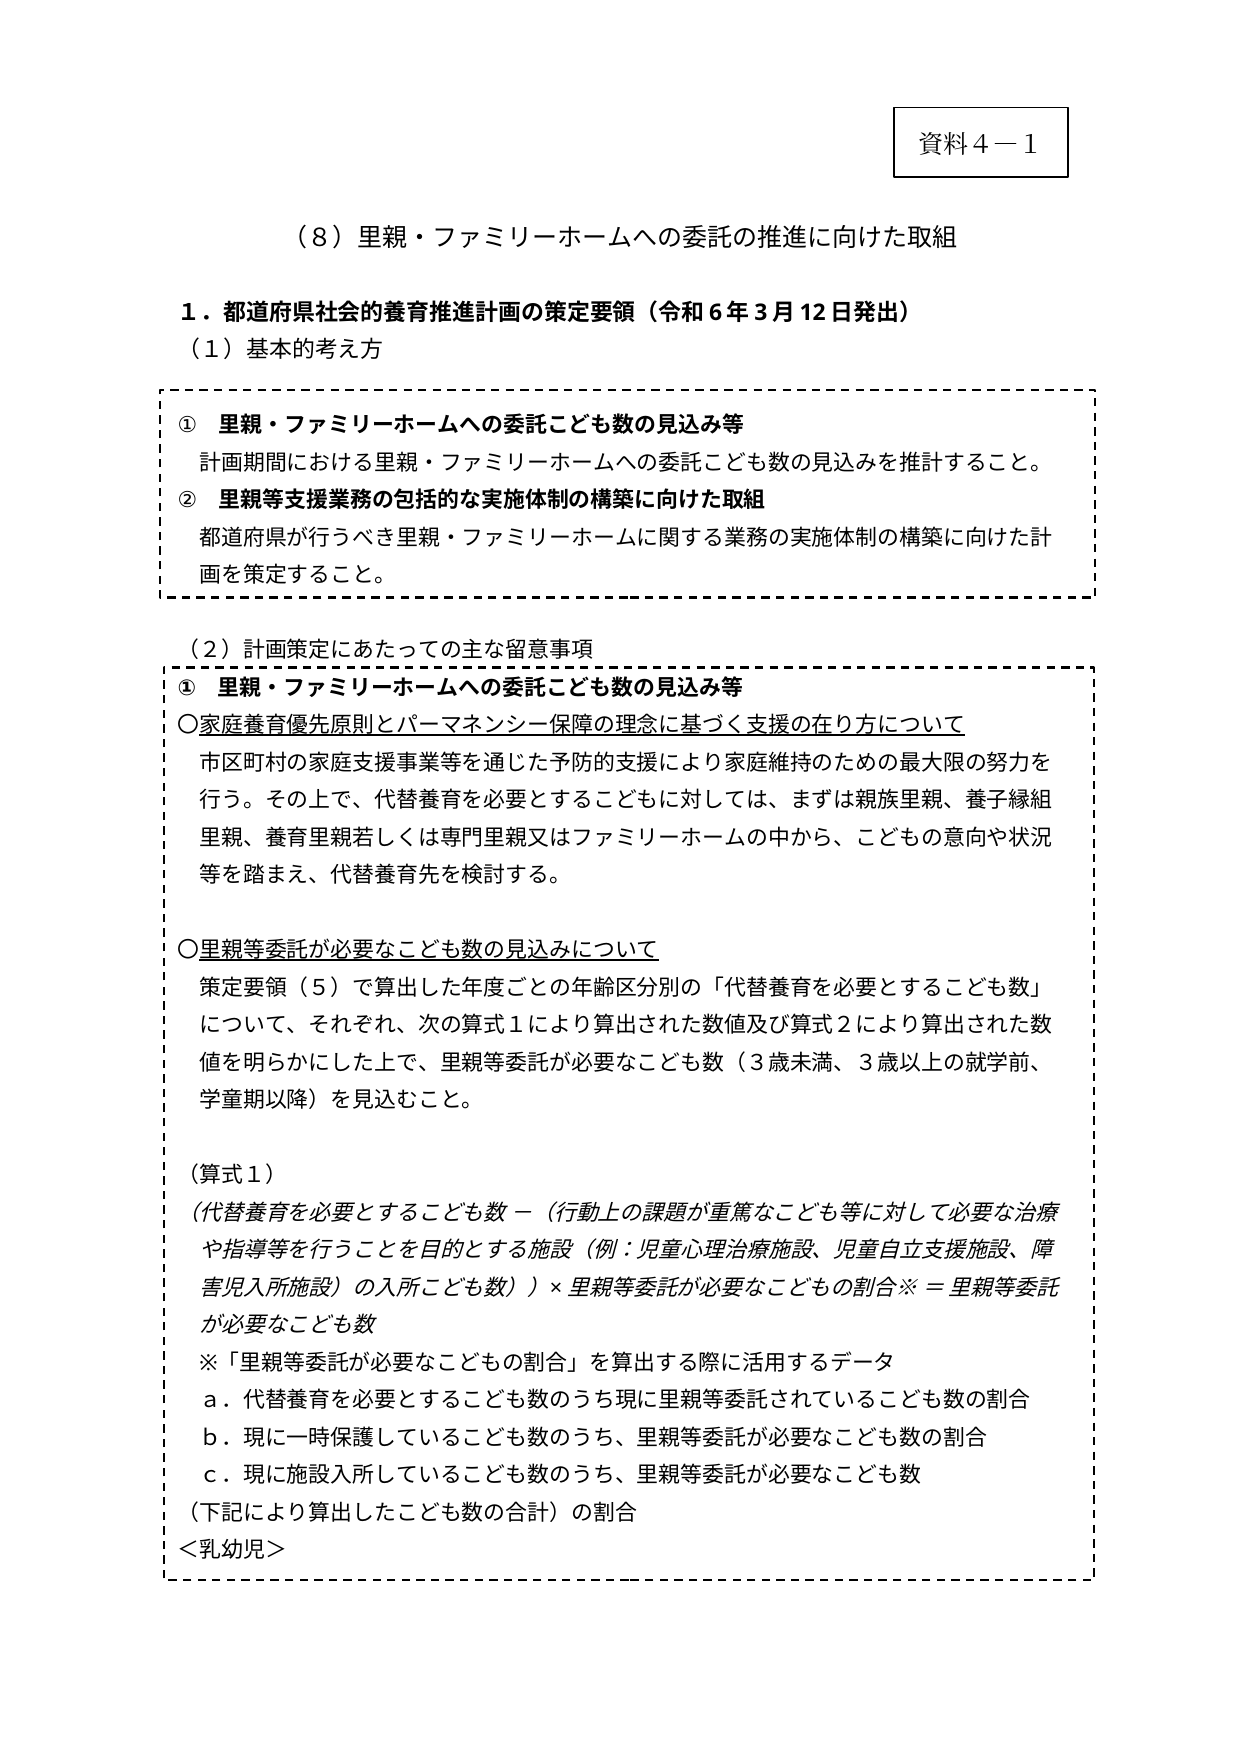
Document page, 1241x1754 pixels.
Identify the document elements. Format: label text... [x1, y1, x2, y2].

text 都道府県が行うべき里親・ファミリーホームに関する業務の実施体制の構築に向けた計画を策定すること。 [177, 517, 1063, 592]
text 市区町村の家庭支援事業等を通じた予防的支援により家庭維持のための最大限の努力を行う。その上で、代替養育を必要とするこどもに対しては、まずは親族里親、養子縁組里親、養育里親若しくは専門里親又はファミリーホームの中から、こどもの意向や状況等を踏まえ、代替養育先を検討する。 [199, 742, 1063, 892]
text 策定要領（５）で算出した年度ごとの年齢区分別の「代替養育を必要とするこども数」について、それぞれ、次の算式１により算出された数値及び算式２により算出された数値を明らかにした上で、里親等委託が必要なこども数（３歳未満、３歳以上の就学前、学童期以降）を見込むこと。 [199, 967, 1063, 1117]
text （代替養育を必要とするこども数 －（行動上の課題が重篤なこども等に対して必要な治療や指導等を行うことを目的とする施設（例：児童心理治療施設、児童自立支援施設、障害児入所施設）の入所こども数））× 里親等委託が必要なこどもの割合※ ＝ 里親等委託が必要なこども数 [177, 1192, 1063, 1342]
text （８）里親・ファミリーホームへの委託の推進に向けた取組 [177, 217, 1063, 254]
text 〇家庭養育優先原則とパーマネンシー保障の理念に基づく支援の在り方について [177, 704, 1063, 742]
text ① 里親・ファミリーホームへの委託こども数の見込み等 [177, 404, 1063, 442]
text ｃ．現に施設入所しているこども数のうち、里親等委託が必要なこども数 [199, 1454, 1063, 1492]
text （下記により算出したこども数の合計）の割合 [177, 1492, 1063, 1529]
text 〇里親等委託が必要なこども数の見込みについて [177, 929, 1063, 967]
text （２）計画策定にあたっての主な留意事項 [177, 629, 1063, 667]
text ａ．代替養育を必要とするこども数のうち現に里親等委託されているこども数の割合 [199, 1379, 1063, 1417]
text ＜乳幼児＞ [177, 1529, 1063, 1567]
text ① 里親・ファミリーホームへの委託こども数の見込み等 [177, 667, 1063, 704]
text １．都道府県社会的養育推進計画の策定要領（令和6年3月12日発出） [177, 292, 1063, 329]
text 計画期間における里親・ファミリーホームへの委託こども数の見込みを推計すること。 [177, 442, 1063, 479]
text （１）基本的考え方 [177, 329, 1063, 367]
text ｂ．現に一時保護しているこども数のうち、里親等委託が必要なこども数の割合 [199, 1417, 1063, 1454]
text （算式１） [177, 1154, 1063, 1192]
text ② 里親等支援業務の包括的な実施体制の構築に向けた取組 [177, 479, 1063, 517]
text ※「里親等委託が必要なこどもの割合」を算出する際に活用するデータ [199, 1342, 1063, 1379]
